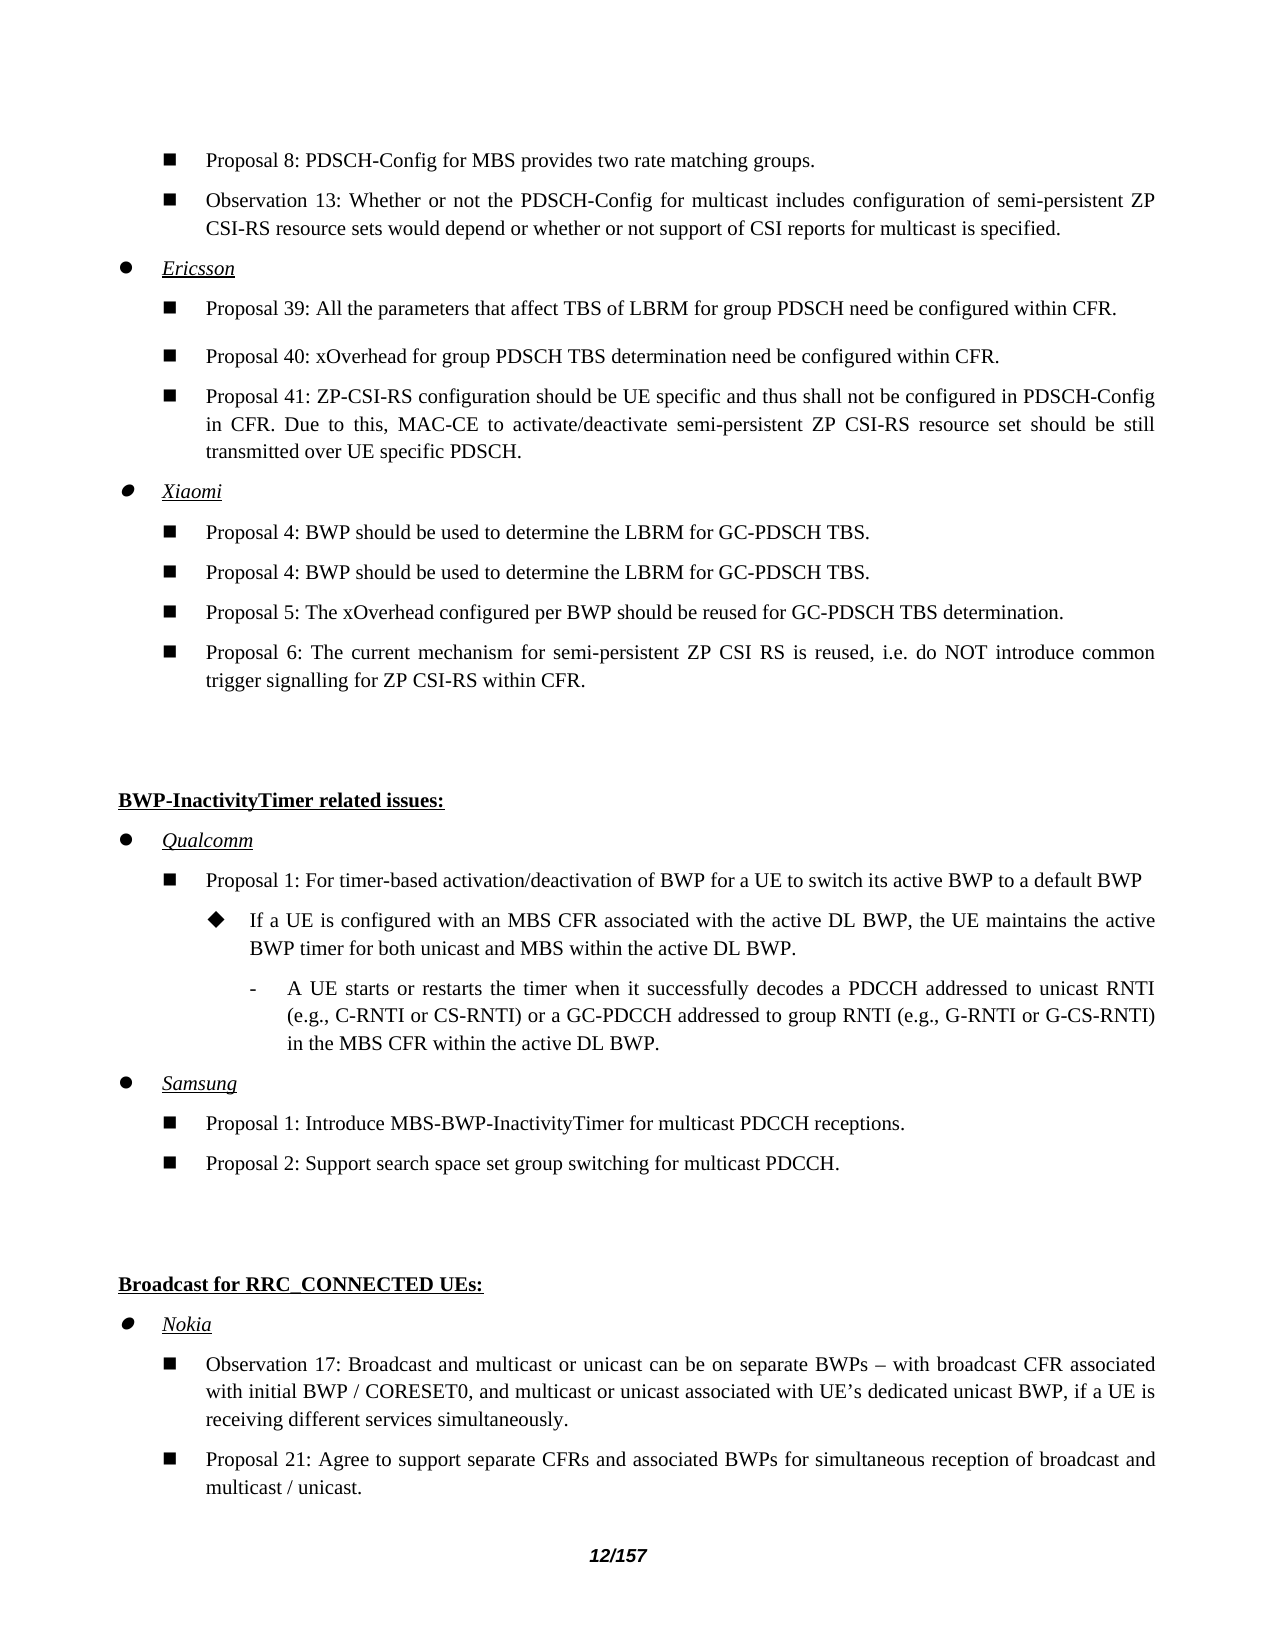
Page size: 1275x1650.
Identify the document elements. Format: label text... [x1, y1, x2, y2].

list Proposal 8: PDSCH-Config for MBS provides two rate matching groups. [162, 148, 1157, 172]
list Proposal 21: Agree to support separate CFRs and associated BWPs for simultaneous reception of broadcast and multicast / unicast. [162, 1447, 1157, 1499]
list Proposal 2: Support search space set group switching for multicast PDCCH. [162, 1151, 1157, 1175]
list Observation 13: Whether or not the PDSCH-Config for multicast includes configuration of semi-persistent ZP CSI-RS resource sets would depend or whether or not support of CSI reports for multicast is specified. [162, 188, 1157, 239]
list Proposal 39: All the parameters that affect TBS of LBRM for group PDSCH need be configured within CFR. [162, 296, 1157, 320]
list Ericsson [118, 256, 1157, 279]
list Proposal 5: The xOverhead configured per BWP should be reused for GC-PDSCH TBS determination. [162, 600, 1157, 624]
list Proposal 41: ZP-CSI-RS configuration should be UE specific and thus shall not be configured in PDSCH-Config in CFR. Due to this, MAC-CE to activate/deactivate semi-persistent ZP CSI-RS resource set should be still transmitted over UE specific PDSCH. [162, 384, 1157, 463]
list Xiaomi [118, 479, 1157, 503]
list Samsung [118, 1071, 1157, 1095]
list Proposal 4: BWP should be used to determine the LBRM for GC-PDSCH TBS. [162, 560, 1157, 584]
list If a UE is configured with an MBS CFR associated with the active DL BWP, the UE maintains the active BWP timer for both unicast and MBS within the active DL BWP. [206, 908, 1157, 960]
list Proposal 1: Introduce MBS-BWP-InactivityTimer for multicast PDCCH receptions. [162, 1111, 1157, 1135]
list Nokia [118, 1312, 1157, 1336]
list Qualcomm [118, 828, 1157, 852]
list Proposal 1: For timer-based activation/deactivation of BWP for a UE to switch its active BWP to a default BWP [162, 868, 1157, 892]
list Proposal 6: The current mechanism for semi-persistent ZP CSI RS is reused, i.e. do NOT introduce common trigger signalling for ZP CSI-RS within CFR. [162, 640, 1157, 692]
list Observation 17: Broadcast and multicast or unicast can be on separate BWPs – with broadcast CFR associated with initial BWP / CORESET0, and multicast or unicast associated with UE’s dedicated unicast BWP, if a UE is receiving different services simultaneously. [162, 1352, 1157, 1431]
list Proposal 40: xOverhead for group PDSCH TBS determination need be configured within CFR. [162, 344, 1157, 368]
text Broadcast for RRC_CONNECTED UEs: [118, 1272, 1157, 1296]
text BWP-InactivityTimer related issues: [118, 788, 1157, 812]
list A UE starts or restarts the timer when it successfully decodes a PDCCH addressed to unicast RNTI (e.g., C-RNTI or CS-RNTI) or a GC-PDCCH addressed to group RNTI (e.g., G-RNTI or G-CS-RNTI) in the MBS CFR within the active DL BWP. [249, 976, 1157, 1055]
list Proposal 4: BWP should be used to determine the LBRM for GC-PDSCH TBS. [162, 519, 1157, 544]
